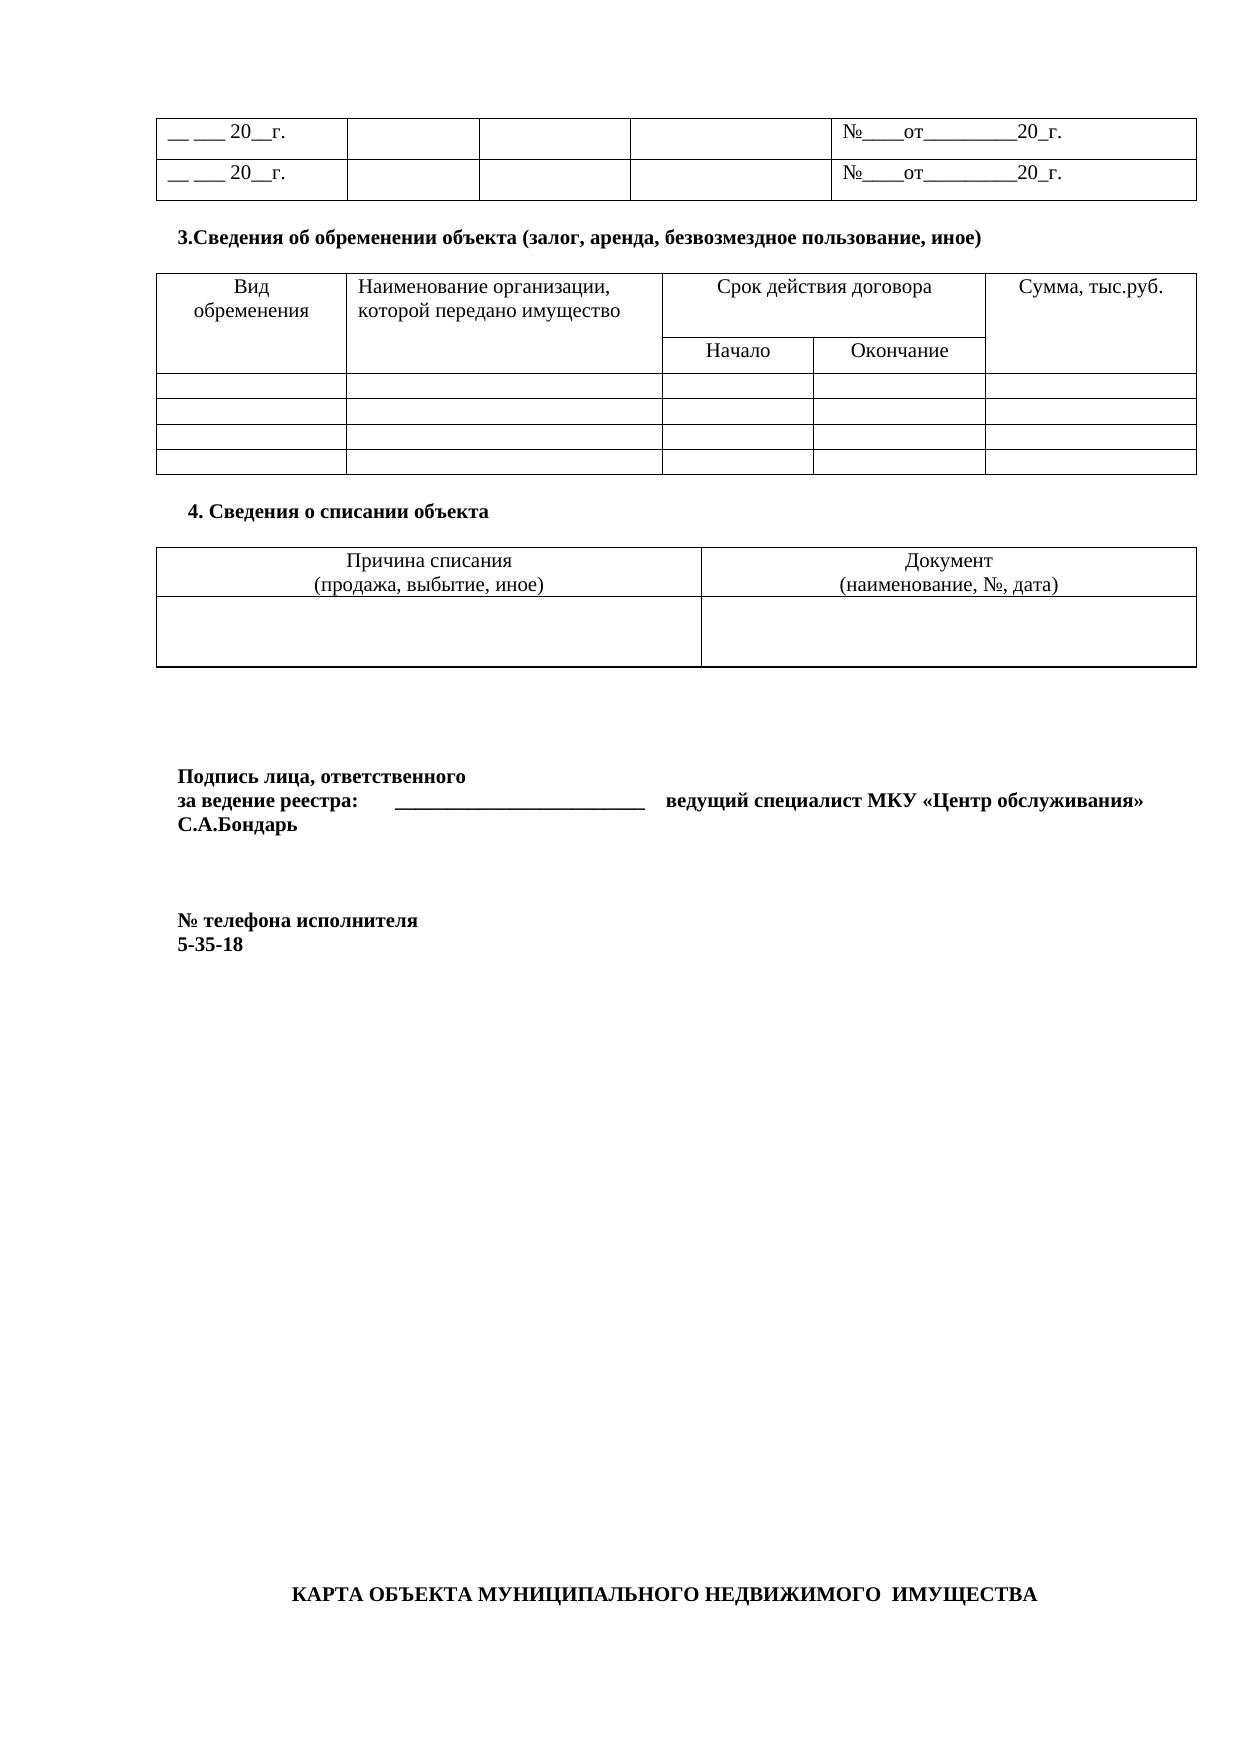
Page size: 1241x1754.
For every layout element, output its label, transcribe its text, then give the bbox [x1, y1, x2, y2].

text 3.Сведения об обременении объекта (залог, аренда, безвозмездное пользование, иное) [177, 225, 1152, 249]
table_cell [832, 119, 1196, 159]
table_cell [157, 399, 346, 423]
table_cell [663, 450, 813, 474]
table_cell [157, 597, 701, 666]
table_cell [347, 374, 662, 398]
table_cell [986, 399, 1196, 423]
table_cell [480, 119, 630, 159]
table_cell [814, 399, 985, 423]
table_cell __ ___ 20__г. [157, 160, 347, 200]
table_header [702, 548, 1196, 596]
text Подпись лица, ответственного [177, 764, 1152, 788]
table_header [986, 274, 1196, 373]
text 5-35-18 [177, 932, 1152, 956]
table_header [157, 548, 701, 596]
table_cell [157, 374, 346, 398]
table_cell №____от_________20_г. [832, 160, 1196, 200]
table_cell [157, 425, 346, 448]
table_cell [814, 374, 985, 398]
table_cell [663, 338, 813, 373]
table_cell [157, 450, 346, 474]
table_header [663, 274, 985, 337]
text за ведение реестра: ________________________ ведущий специалист МКУ «Центр обслуживания» С.А.Бондарь [177, 788, 1152, 836]
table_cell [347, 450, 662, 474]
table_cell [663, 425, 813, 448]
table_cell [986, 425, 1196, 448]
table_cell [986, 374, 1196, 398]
text 4. Сведения о списании объекта [177, 499, 1152, 523]
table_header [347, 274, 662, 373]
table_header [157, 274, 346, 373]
table_cell [631, 119, 831, 159]
table_cell [631, 160, 831, 200]
table_cell [348, 119, 479, 159]
table_cell __ ___ 20__г. [157, 119, 347, 159]
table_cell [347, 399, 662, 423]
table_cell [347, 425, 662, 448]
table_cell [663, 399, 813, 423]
table_cell [348, 160, 479, 200]
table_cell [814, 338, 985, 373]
table_cell [480, 160, 630, 200]
text КАРТА ОБЪЕКТА МУНИЦИПАЛЬНОГО НЕДВИЖИМОГО ИМУЩЕСТВА [177, 1582, 1152, 1606]
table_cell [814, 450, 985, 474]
text № телефона исполнителя [177, 908, 1152, 932]
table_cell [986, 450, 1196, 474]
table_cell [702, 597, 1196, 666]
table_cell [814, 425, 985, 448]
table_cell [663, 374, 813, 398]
